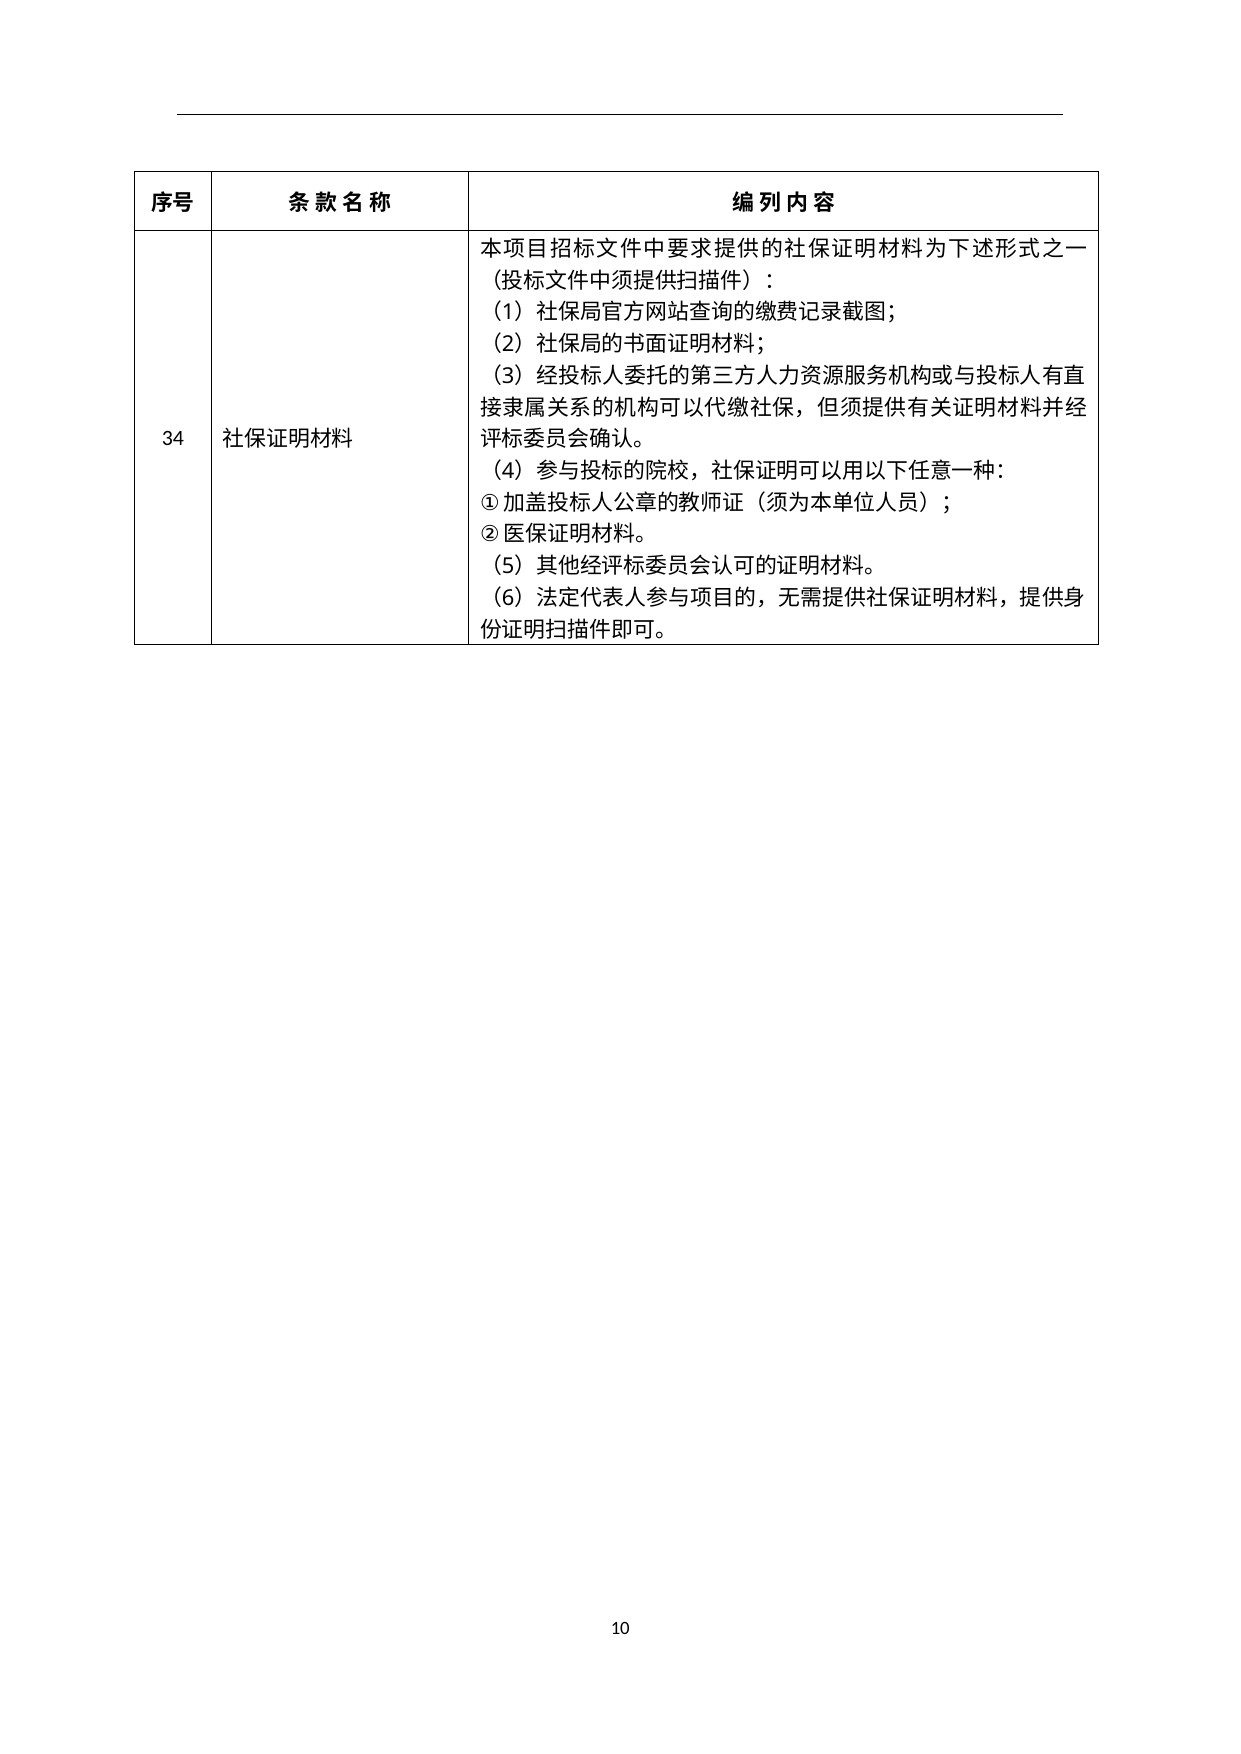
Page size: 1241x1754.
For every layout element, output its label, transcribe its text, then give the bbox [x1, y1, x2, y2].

table_cell 34 [135, 231, 211, 643]
table_header 编 列 内 容 [469, 172, 1098, 230]
table_cell 社保证明材料 [212, 231, 468, 643]
table_cell 本项目招标文件中要求提供的社保证明材料为下述形式之一（投标文件中须提供扫描件）： （1）社保局官方网站查询的缴费记录截图； （2）社保局的书面证明材料； （3）经投标人委托的第三方人力资源服务机构或与投标人有直接隶属关系的机构可以代缴社保，但须提供有关证明材料并经评标委员会确认。 （4）参与投标的院校，社保证明可以用以下任意一种： ①加盖投标人公章的教师证（须为本单位人员）； ②医保证明材料。 （5）其他经评标委员会认可的证明材料。 （6）法定代表人参与项目的，无需提供社保证明材料，提供身份证明扫描件即可。 [469, 231, 1098, 643]
table_header 条 款 名 称 [212, 172, 468, 230]
table_header 序号 [135, 172, 211, 230]
